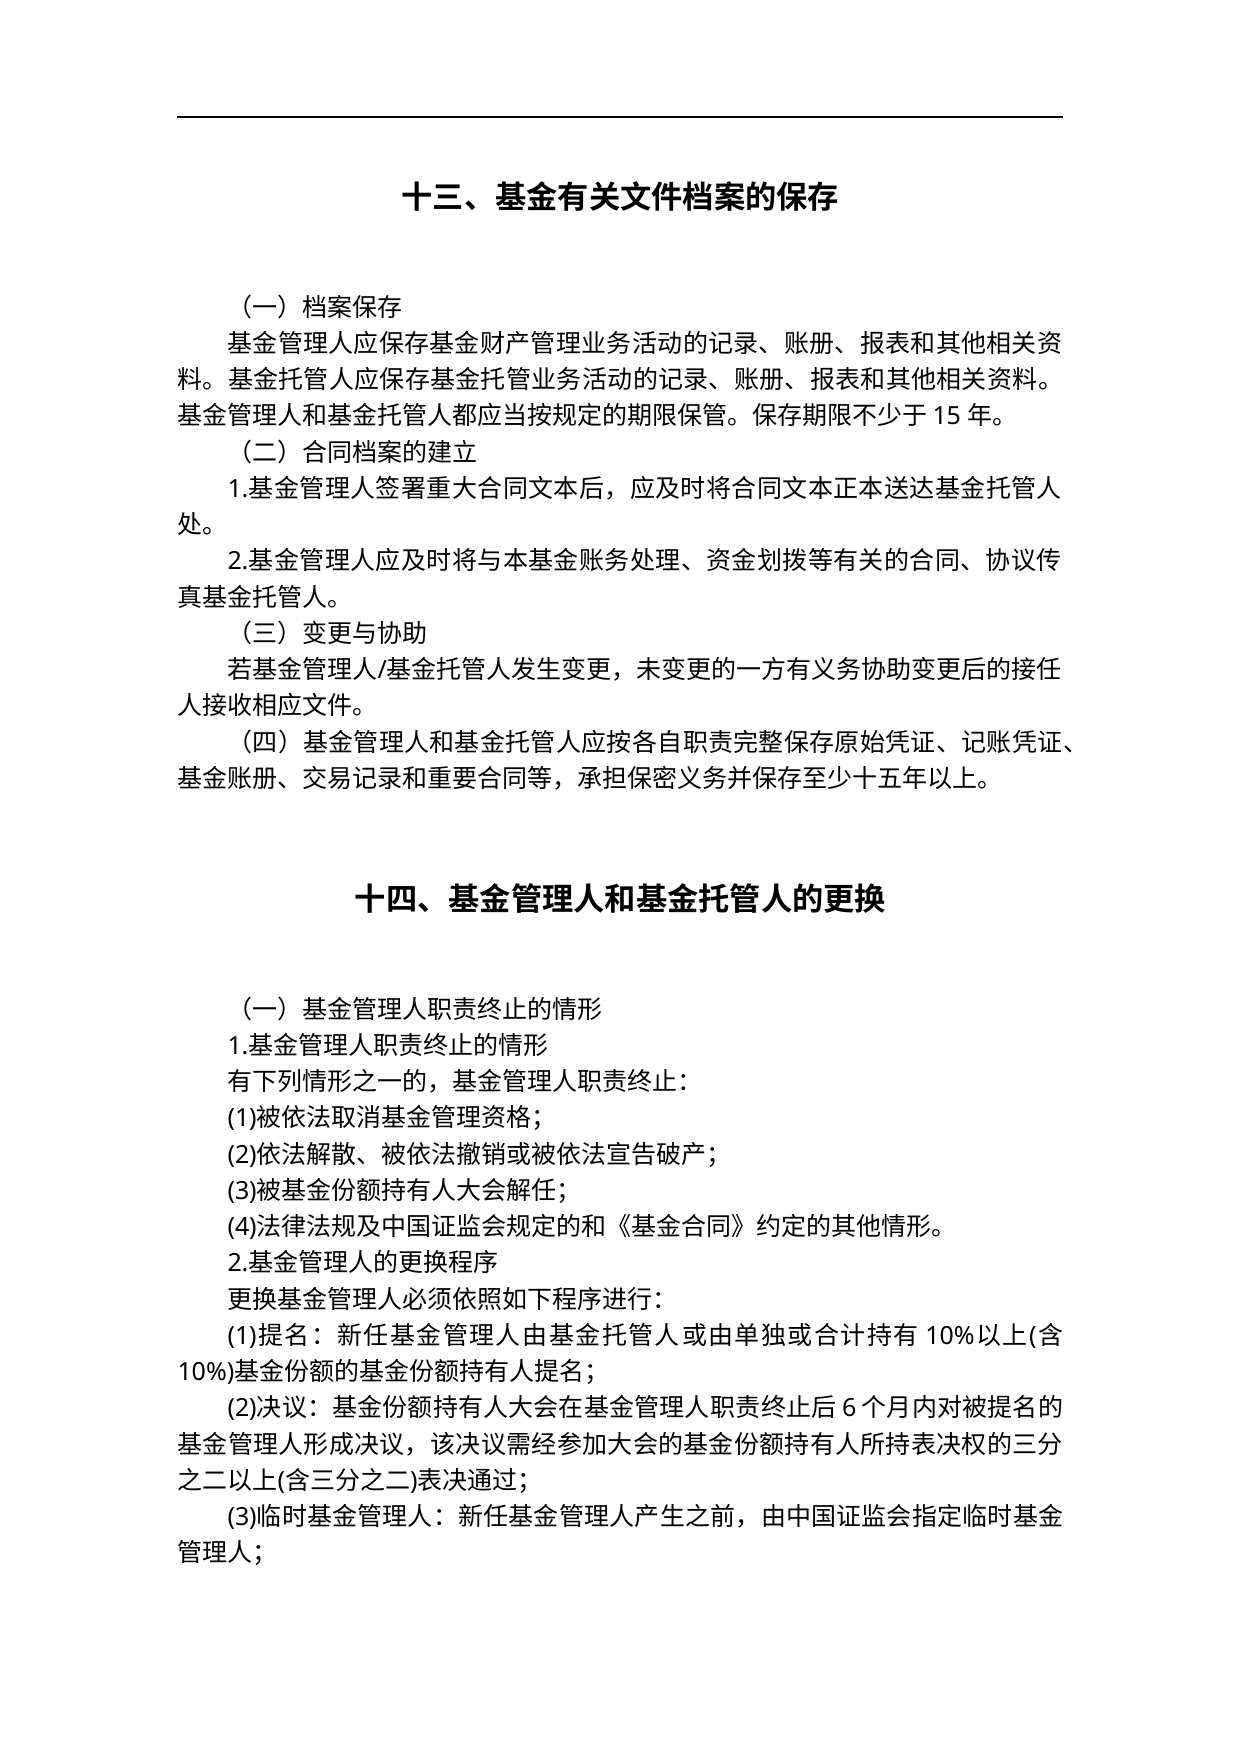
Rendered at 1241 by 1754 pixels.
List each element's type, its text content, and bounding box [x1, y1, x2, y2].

text 有下列情形之一的，基金管理人职责终止： [177, 1062, 1063, 1098]
text 1.基金管理人职责终止的情形 [177, 1025, 1063, 1062]
text 1.基金管理人签署重大合同文本后，应及时将合同文本正本送达基金托管人处。 [177, 468, 1063, 541]
text （四）基金管理人和基金托管人应按各自职责完整保存原始凭证、记账凭证、基金账册、交易记录和重要合同等，承担保密义务并保存至少十五年以上。 [177, 722, 1063, 794]
text （二）合同档案的建立 [177, 432, 1063, 468]
text (3)临时基金管理人：新任基金管理人产生之前，由中国证监会指定临时基金管理人； [177, 1497, 1063, 1569]
text 若基金管理人/基金托管人发生变更，未变更的一方有义务协助变更后的接任人接收相应文件。 [177, 649, 1063, 722]
text (3)被基金份额持有人大会解任； [177, 1170, 1063, 1207]
text (2)决议：基金份额持有人大会在基金管理人职责终止后6个月内对被提名的基金管理人形成决议，该决议需经参加大会的基金份额持有人所持表决权的三分之二以上(含三分之二)表决通过； [177, 1388, 1063, 1497]
text (2)依法解散、被依法撤销或被依法宣告破产； [177, 1134, 1063, 1170]
text （一）档案保存 [177, 287, 1063, 323]
text 基金管理人应保存基金财产管理业务活动的记录、账册、报表和其他相关资料。基金托管人应保存基金托管业务活动的记录、账册、报表和其他相关资料。基金管理人和基金托管人都应当按规定的期限保管。保存期限不少于15 年。 [177, 323, 1063, 432]
text （一）基金管理人职责终止的情形 [177, 989, 1063, 1025]
subtitle 十三、基金有关文件档案的保存 [177, 162, 1063, 227]
text 更换基金管理人必须依照如下程序进行： [177, 1279, 1063, 1315]
text 2.基金管理人的更换程序 [177, 1243, 1063, 1279]
text (1)被依法取消基金管理资格； [177, 1098, 1063, 1134]
text （三）变更与协助 [177, 613, 1063, 649]
subtitle 十四、基金管理人和基金托管人的更换 [177, 864, 1063, 929]
text (4)法律法规及中国证监会规定的和《基金合同》约定的其他情形。 [177, 1207, 1063, 1243]
text 2.基金管理人应及时将与本基金账务处理、资金划拨等有关的合同、协议传真基金托管人。 [177, 541, 1063, 613]
text (1)提名：新任基金管理人由基金托管人或由单独或合计持有10%以上(含10%)基金份额的基金份额持有人提名； [177, 1315, 1063, 1388]
